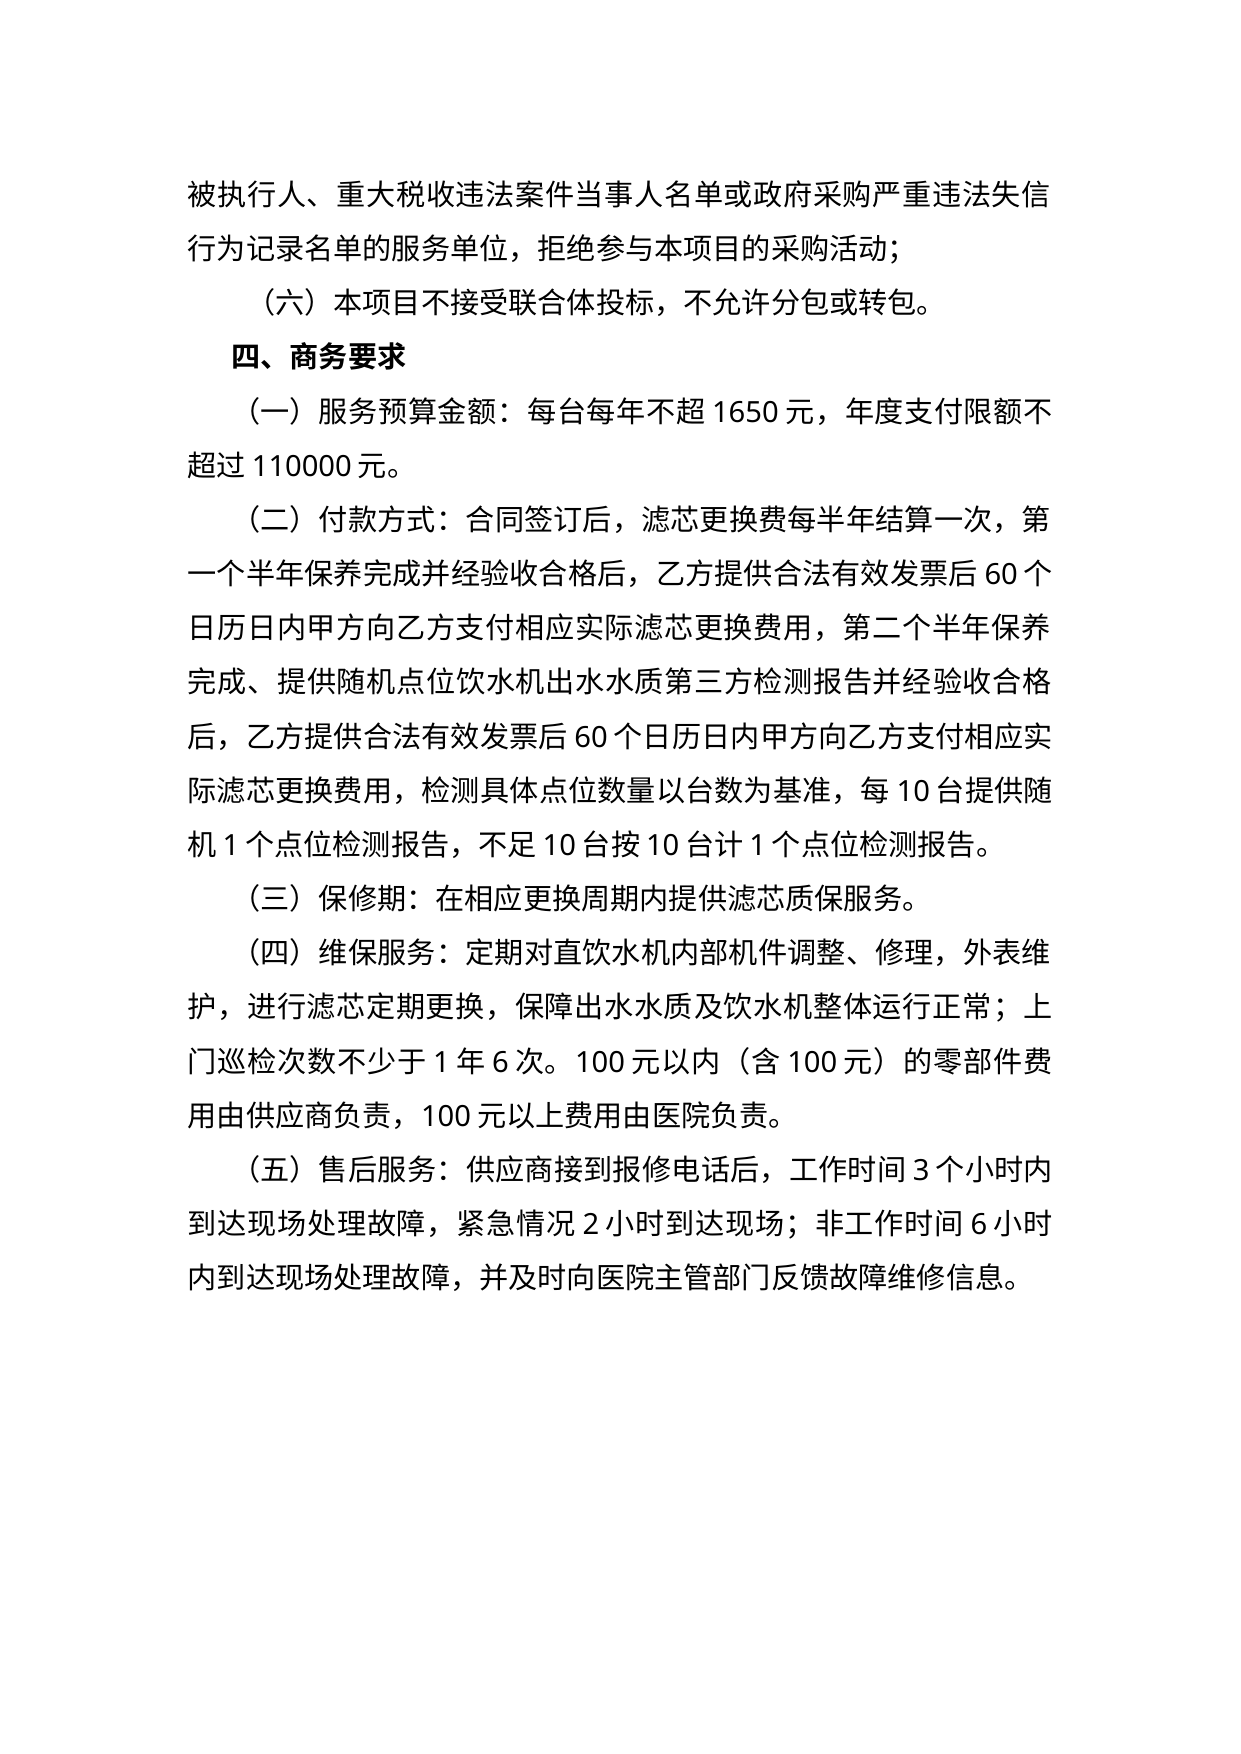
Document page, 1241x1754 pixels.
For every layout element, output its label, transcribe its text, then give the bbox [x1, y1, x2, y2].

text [187, 162, 1053, 270]
list 商务要求 [187, 324, 1053, 379]
text （六）本项目不接受联合体投标，不允许分包或转包。 [187, 270, 1053, 324]
list 保修期：在相应更换周期内提供滤芯质保服务。 [187, 866, 1053, 920]
list 付款方式：合同签订后，滤芯更换费每半年结算一次，第一个半年保养完成并经验收合格后，乙方提供合法有效发票后60个日历日内甲方向乙方支付相应实际滤芯更换费用，第二个半年保养完成、提供随机点位饮水机出水水质第三方检测报告并经验收合格后，乙方提供合法有效发票后60个日历日内甲方向乙方支付相应实际滤芯更换费用，检测具体点位数量以台数为基准，每10台提供随机1个点位检测报告，不足10台按10台计1个点位检测报告。 [187, 487, 1053, 866]
list 服务预算金额：每台每年不超1650元，年度支付限额不超过110000元。 [187, 379, 1053, 487]
list 售后服务：供应商接到报修电话后，工作时间3个小时内到达现场处理故障，紧急情况2小时到达现场；非工作时间6小时内到达现场处理故障，并及时向医院主管部门反馈故障维修信息。 [187, 1137, 1053, 1299]
list 维保服务：定期对直饮水机内部机件调整、修理，外表维护，进行滤芯定期更换，保障出水水质及饮水机整体运行正常；上门巡检次数不少于1年6次。100元以内（含100元）的零部件费用由供应商负责，100元以上费用由医院负责。 [187, 920, 1053, 1137]
